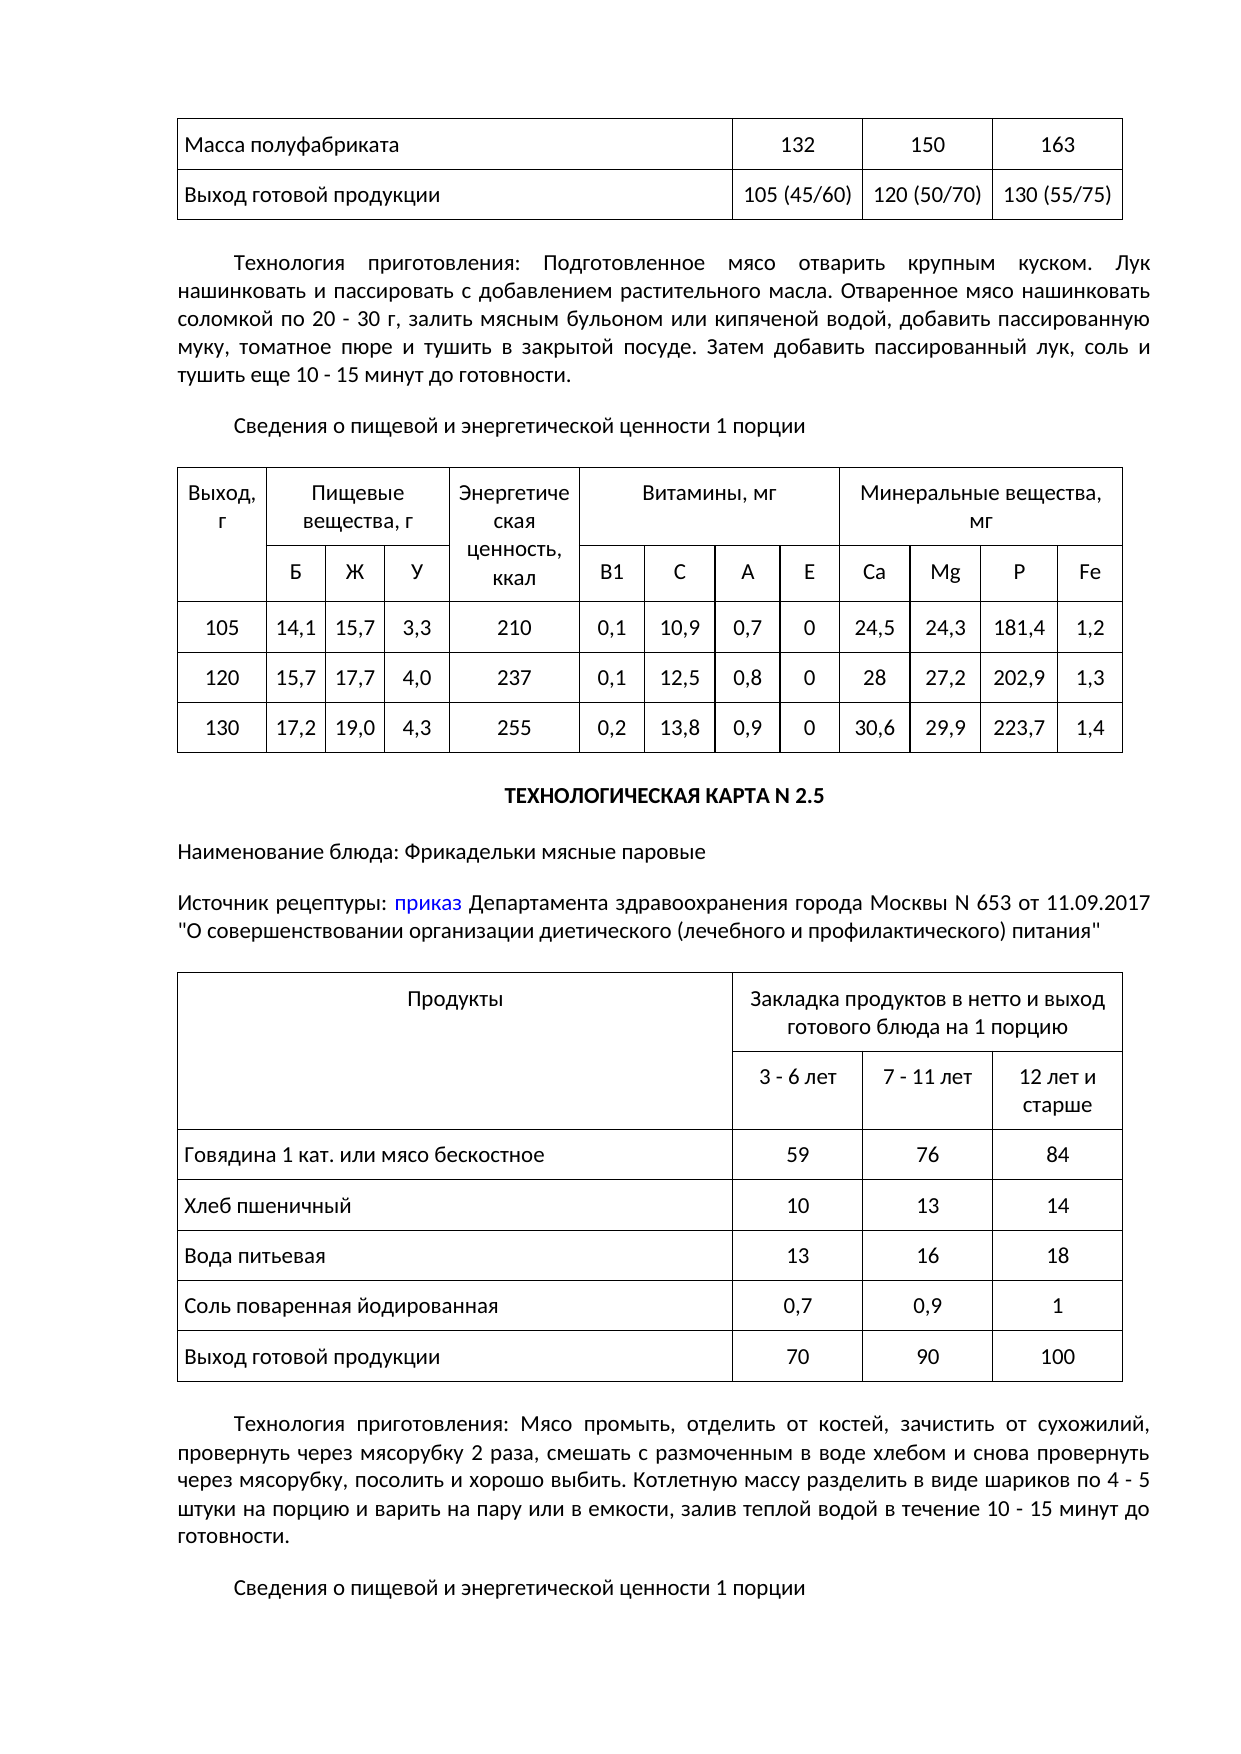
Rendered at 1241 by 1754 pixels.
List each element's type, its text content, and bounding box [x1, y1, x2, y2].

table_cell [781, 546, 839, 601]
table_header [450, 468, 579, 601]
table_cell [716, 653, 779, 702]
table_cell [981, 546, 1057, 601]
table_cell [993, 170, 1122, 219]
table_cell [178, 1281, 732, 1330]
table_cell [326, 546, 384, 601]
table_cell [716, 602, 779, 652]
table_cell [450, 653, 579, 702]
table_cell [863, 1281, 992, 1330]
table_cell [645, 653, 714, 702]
text Источник рецептуры: приказ Департамента здравоохранения города Москвы N 653 от 11.09.2017 "О совершенствовании организации диетического (лечебного и профилактического) питания" [177, 888, 1152, 944]
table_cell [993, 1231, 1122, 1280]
text Сведения о пищевой и энергетической ценности 1 порции [177, 411, 1152, 439]
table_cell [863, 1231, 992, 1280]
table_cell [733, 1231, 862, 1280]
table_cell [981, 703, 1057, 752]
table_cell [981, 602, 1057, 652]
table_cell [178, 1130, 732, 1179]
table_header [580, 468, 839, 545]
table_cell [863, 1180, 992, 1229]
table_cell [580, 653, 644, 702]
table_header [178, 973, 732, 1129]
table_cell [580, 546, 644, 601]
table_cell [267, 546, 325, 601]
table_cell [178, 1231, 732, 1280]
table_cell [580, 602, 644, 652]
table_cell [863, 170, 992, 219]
text Технология приготовления: Подготовленное мясо отварить крупным куском. Лук нашинковать и пассировать с добавлением растительного масла. Отваренное мясо нашинковать соломкой по 20 - 30 г, залить мясным бульоном или кипяченой водой, добавить пассированную муку, томатное пюре и тушить в закрытой посуде. Затем добавить пассированный лук, соль и тушить еще 10 - 15 минут до готовности. [177, 248, 1152, 388]
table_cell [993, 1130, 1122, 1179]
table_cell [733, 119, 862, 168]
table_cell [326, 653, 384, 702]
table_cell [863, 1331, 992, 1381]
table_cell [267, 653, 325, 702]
text Сведения о пищевой и энергетической ценности 1 порции [177, 1573, 1152, 1601]
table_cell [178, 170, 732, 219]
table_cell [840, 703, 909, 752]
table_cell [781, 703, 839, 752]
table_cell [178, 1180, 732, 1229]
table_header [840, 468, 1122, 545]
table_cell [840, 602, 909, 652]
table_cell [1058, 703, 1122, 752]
title ТЕХНОЛОГИЧЕСКАЯ КАРТА N 2.5 [177, 781, 1152, 809]
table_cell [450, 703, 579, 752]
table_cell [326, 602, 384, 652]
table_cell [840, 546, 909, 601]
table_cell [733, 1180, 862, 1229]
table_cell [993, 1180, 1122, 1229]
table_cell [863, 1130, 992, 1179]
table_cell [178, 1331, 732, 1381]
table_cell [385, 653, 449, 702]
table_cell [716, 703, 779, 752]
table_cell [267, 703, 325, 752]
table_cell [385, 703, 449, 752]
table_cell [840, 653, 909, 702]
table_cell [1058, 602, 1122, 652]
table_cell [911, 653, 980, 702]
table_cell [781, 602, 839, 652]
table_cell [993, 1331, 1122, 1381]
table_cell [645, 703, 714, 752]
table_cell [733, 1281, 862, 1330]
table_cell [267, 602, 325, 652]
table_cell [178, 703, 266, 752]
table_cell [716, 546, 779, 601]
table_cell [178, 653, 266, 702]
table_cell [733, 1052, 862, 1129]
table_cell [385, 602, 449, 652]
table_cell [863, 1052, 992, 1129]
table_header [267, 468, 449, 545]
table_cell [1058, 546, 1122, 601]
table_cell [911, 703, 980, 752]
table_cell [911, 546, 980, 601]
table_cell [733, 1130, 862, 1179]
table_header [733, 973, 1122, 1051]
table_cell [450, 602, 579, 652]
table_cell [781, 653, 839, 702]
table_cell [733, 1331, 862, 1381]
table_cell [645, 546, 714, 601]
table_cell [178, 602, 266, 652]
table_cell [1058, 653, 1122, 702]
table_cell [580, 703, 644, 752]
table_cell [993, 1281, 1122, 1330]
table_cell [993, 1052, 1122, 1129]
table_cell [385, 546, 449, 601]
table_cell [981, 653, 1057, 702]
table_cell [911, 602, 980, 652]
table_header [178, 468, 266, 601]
text Наименование блюда: Фрикадельки мясные паровые [177, 837, 1152, 865]
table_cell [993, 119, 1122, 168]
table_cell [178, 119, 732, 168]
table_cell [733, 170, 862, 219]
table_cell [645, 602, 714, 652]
text Технология приготовления: Мясо промыть, отделить от костей, зачистить от сухожилий, провернуть через мясорубку 2 раза, смешать с размоченным в воде хлебом и снова провернуть через мясорубку, посолить и хорошо выбить. Котлетную массу разделить в виде шариков по 4 - 5 штуки на порцию и варить на пару или в емкости, залив теплой водой в течение 10 - 15 минут до готовности. [177, 1409, 1152, 1550]
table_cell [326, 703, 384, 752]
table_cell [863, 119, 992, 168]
